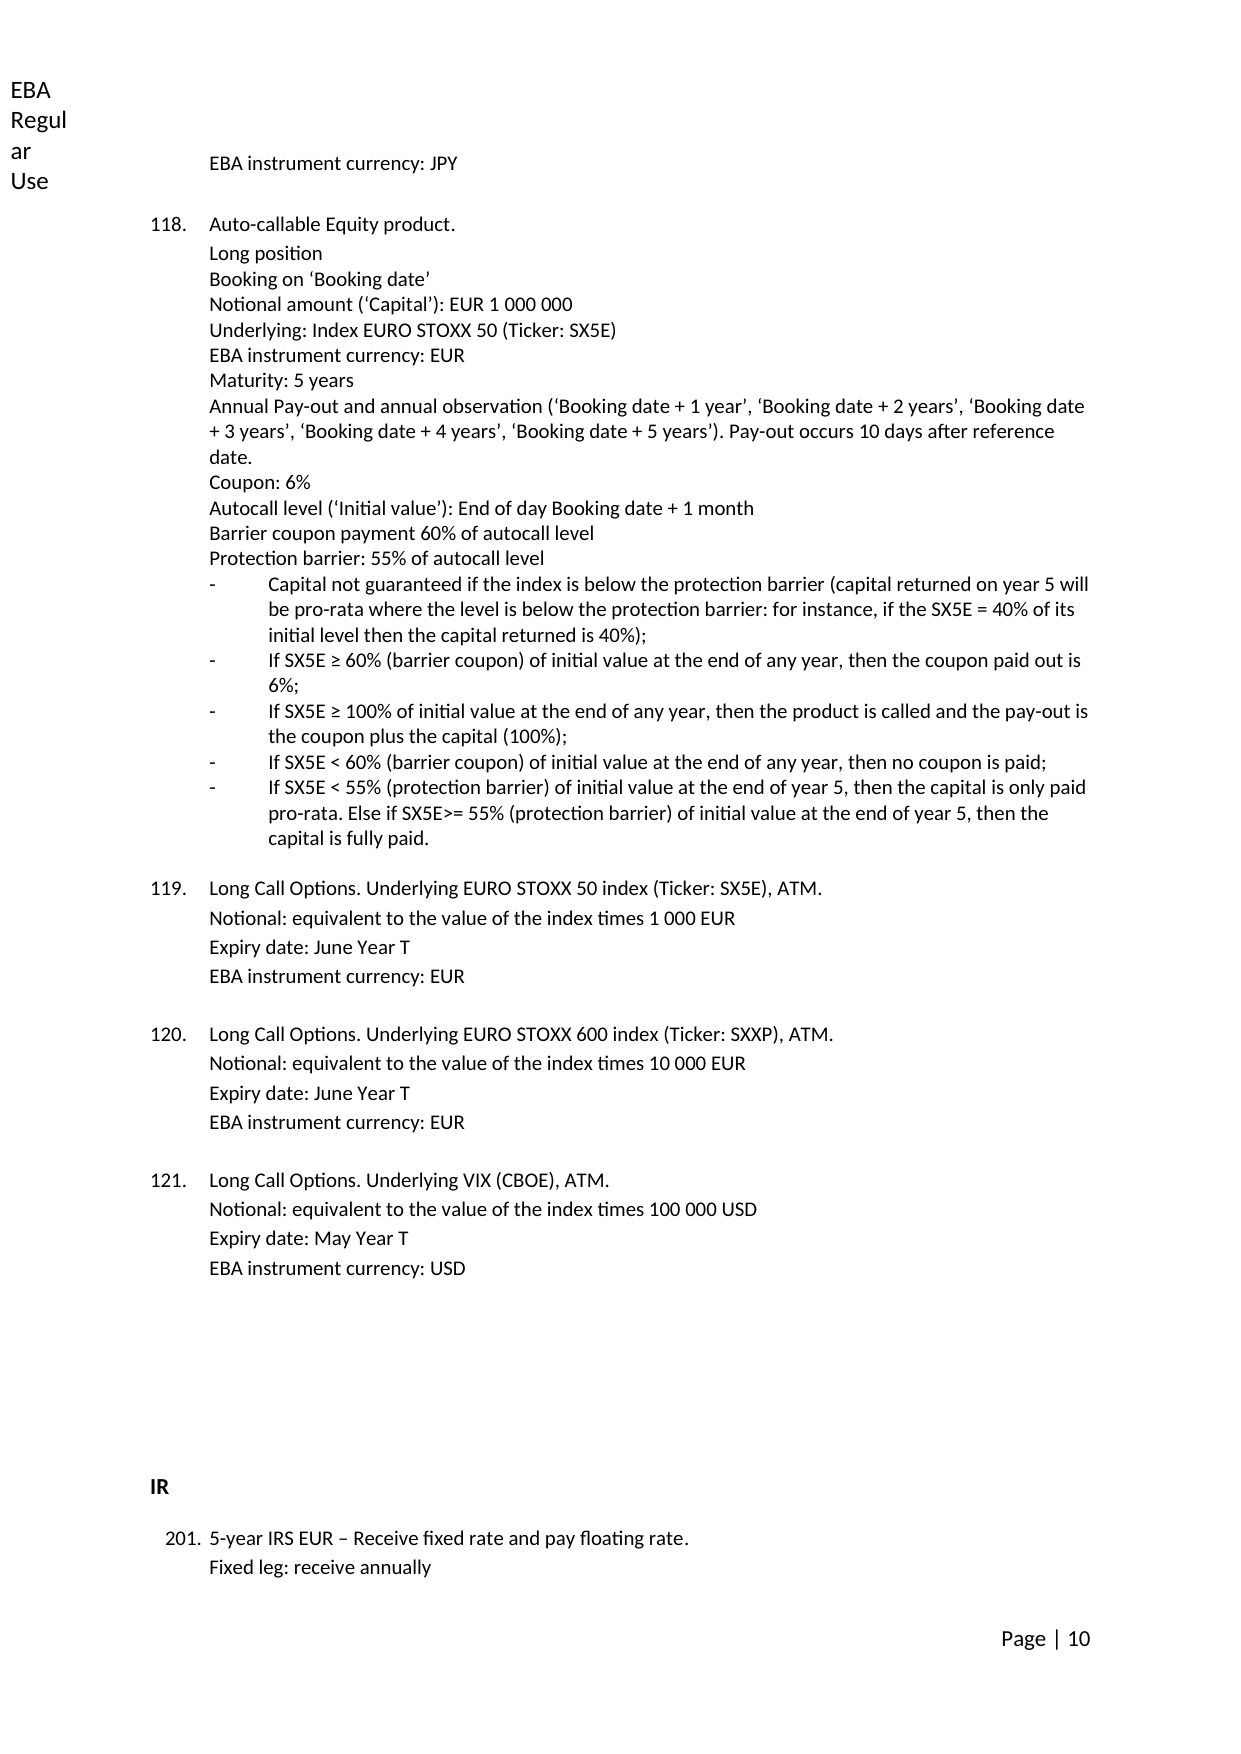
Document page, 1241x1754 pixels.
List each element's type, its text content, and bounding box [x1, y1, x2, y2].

list Expiry date: May Year T [209, 1226, 1090, 1251]
list Auto-callable Equity product. [150, 211, 1090, 237]
text Autocall level (‘Initial value’): End of day Booking date + 1 month [209, 495, 1090, 520]
list EBA instrument currency: EUR [209, 1109, 1090, 1134]
list EBA instrument currency: JPY [209, 150, 1090, 175]
list Expiry date: June Year T [209, 934, 1090, 959]
text - If SX5E < 55% (protection barrier) of initial value at the end of year 5, then the capital is only paid pro-rata. Else if SX5E>= 55% (protection barrier) of initial value at the end of year 5, then the capital is fully paid. [209, 774, 1090, 851]
list Long Call Options. Underlying EURO STOXX 600 index (Ticker: SXXP), ATM. [150, 1021, 1090, 1047]
text Notional amount (‘Capital’): EUR 1 000 000 [209, 291, 1090, 317]
text Booking on ‘Booking date’ [209, 266, 1090, 291]
text Maturity: 5 years [209, 368, 1090, 393]
text Annual Pay-out and annual observation (‘Booking date + 1 year’, ‘Booking date + 2 years’, ‘Booking date + 3 years’, ‘Booking date + 4 years’, ‘Booking date + 5 years’). Pay-out occurs 10 days after reference date. [209, 393, 1090, 469]
text Underlying: Index EURO STOXX 50 (Ticker: SX5E) [209, 317, 1090, 342]
text - If SX5E ≥ 60% (barrier coupon) of initial value at the end of any year, then the coupon paid out is 6%; [209, 647, 1090, 698]
text Coupon: 6% [209, 469, 1090, 495]
list Long Call Options. Underlying VIX (CBOE), ATM. [150, 1167, 1090, 1193]
text - Capital not guaranteed if the index is below the protection barrier (capital returned on year 5 will be pro-rata where the level is below the protection barrier: for instance, if the SX5E = 40% of its initial level then the capital returned is 40%); [209, 571, 1090, 647]
list EBA instrument currency: EUR [209, 963, 1090, 988]
list Long Call Options. Underlying EURO STOXX 50 index (Ticker: SX5E), ATM. [150, 876, 1090, 901]
list Notional: equivalent to the value of the index times 10 000 EUR Expiry date: June Year T [209, 1051, 1090, 1105]
text EBA instrument currency: EUR [209, 342, 1090, 368]
list Notional: equivalent to the value of the index times 1 000 EUR [209, 905, 1090, 930]
text - If SX5E < 60% (barrier coupon) of initial value at the end of any year, then no coupon is paid; [209, 749, 1090, 774]
text Barrier coupon payment 60% of autocall level [209, 520, 1090, 546]
list EBA instrument currency: USD [209, 1255, 1090, 1280]
list 5-year IRS EUR – Receive fixed rate and pay floating rate. [165, 1525, 1090, 1550]
list Fixed leg: receive annually [209, 1554, 1090, 1579]
text IR [150, 1472, 1090, 1500]
list Notional: equivalent to the value of the index times 100 000 USD [209, 1196, 1090, 1222]
text - If SX5E ≥ 100% of initial value at the end of any year, then the product is called and the pay-out is the coupon plus the capital (100%); [209, 698, 1090, 749]
text Protection barrier: 55% of autocall level [209, 546, 1090, 571]
text Long position [209, 241, 1090, 266]
